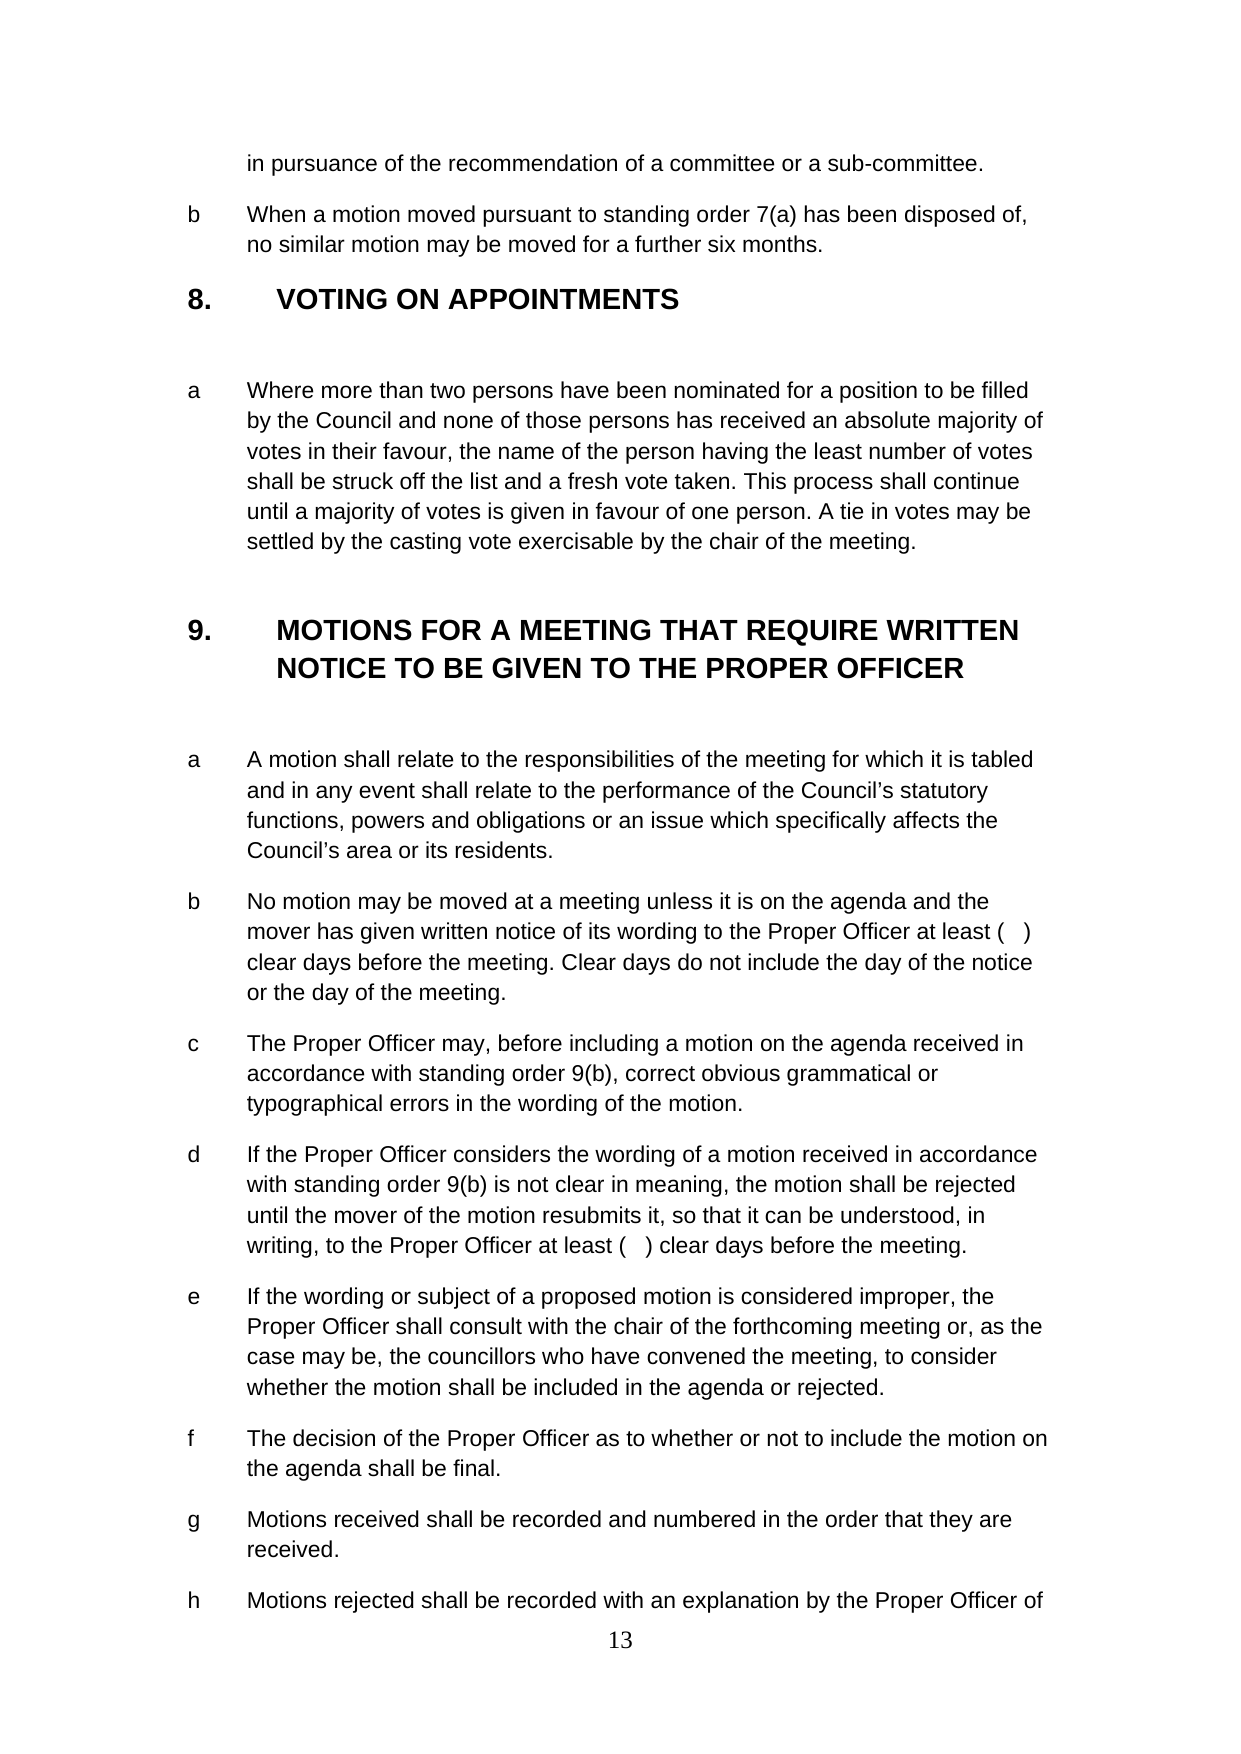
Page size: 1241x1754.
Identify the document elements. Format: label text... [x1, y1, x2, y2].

subtitle VOTING ON APPOINTMENTS [187, 282, 1053, 352]
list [187, 150, 1053, 176]
list A motion shall relate to the responsibilities of the meeting for which it is tabled and in any event shall relate to the performance of the Council’s statutory functions, powers and obligations or an issue which specifically affects the Council’s area or its residents. [187, 746, 1053, 863]
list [187, 1587, 1053, 1613]
list The decision of the Proper Officer as to whether or not to include the motion on the agenda shall be final. [187, 1424, 1053, 1481]
list No motion may be moved at a meeting unless it is on the agenda and the mover has given written notice of its wording to the Proper Officer at least ( ) clear days before the meeting. Clear days do not include the day of the notice or the day of the meeting. [187, 888, 1053, 1005]
list If the Proper Officer considers the wording of a motion received in accordance with standing order 9(b) is not clear in meaning, the motion shall be rejected until the mover of the motion resubmits it, so that it can be understood, in writing, to the Proper Officer at least ( ) clear days before the meeting. [187, 1141, 1053, 1258]
list Where more than two persons have been nominated for a position to be filled by the Council and none of those persons has received an absolute majority of votes in their favour, the name of the person having the least number of votes shall be struck off the list and a fresh vote taken. This process shall continue until a majority of votes is given in favour of one person. A tie in votes may be settled by the casting vote exercisable by the chair of the meeting. [187, 377, 1053, 588]
subtitle MOTIONS FOR A MEETING THAT REQUIRE WRITTEN NOTICE TO BE GIVEN TO THE PROPER OFFICER [187, 613, 1053, 721]
list If the wording or subject of a proposed motion is considered improper, the Proper Officer shall consult with the chair of the forthcoming meeting or, as the case may be, the councillors who have convened the meeting, to consider whether the motion shall be included in the agenda or rejected. [187, 1283, 1053, 1400]
list Motions received shall be recorded and numbered in the order that they are received. [187, 1506, 1053, 1562]
list When a motion moved pursuant to standing order 7(a) has been disposed of, no similar motion may be moved for a further six months. [187, 201, 1053, 258]
list The Proper Officer may, before including a motion on the agenda received in accordance with standing order 9(b), correct obvious grammatical or typographical errors in the wording of the motion. [187, 1030, 1053, 1116]
